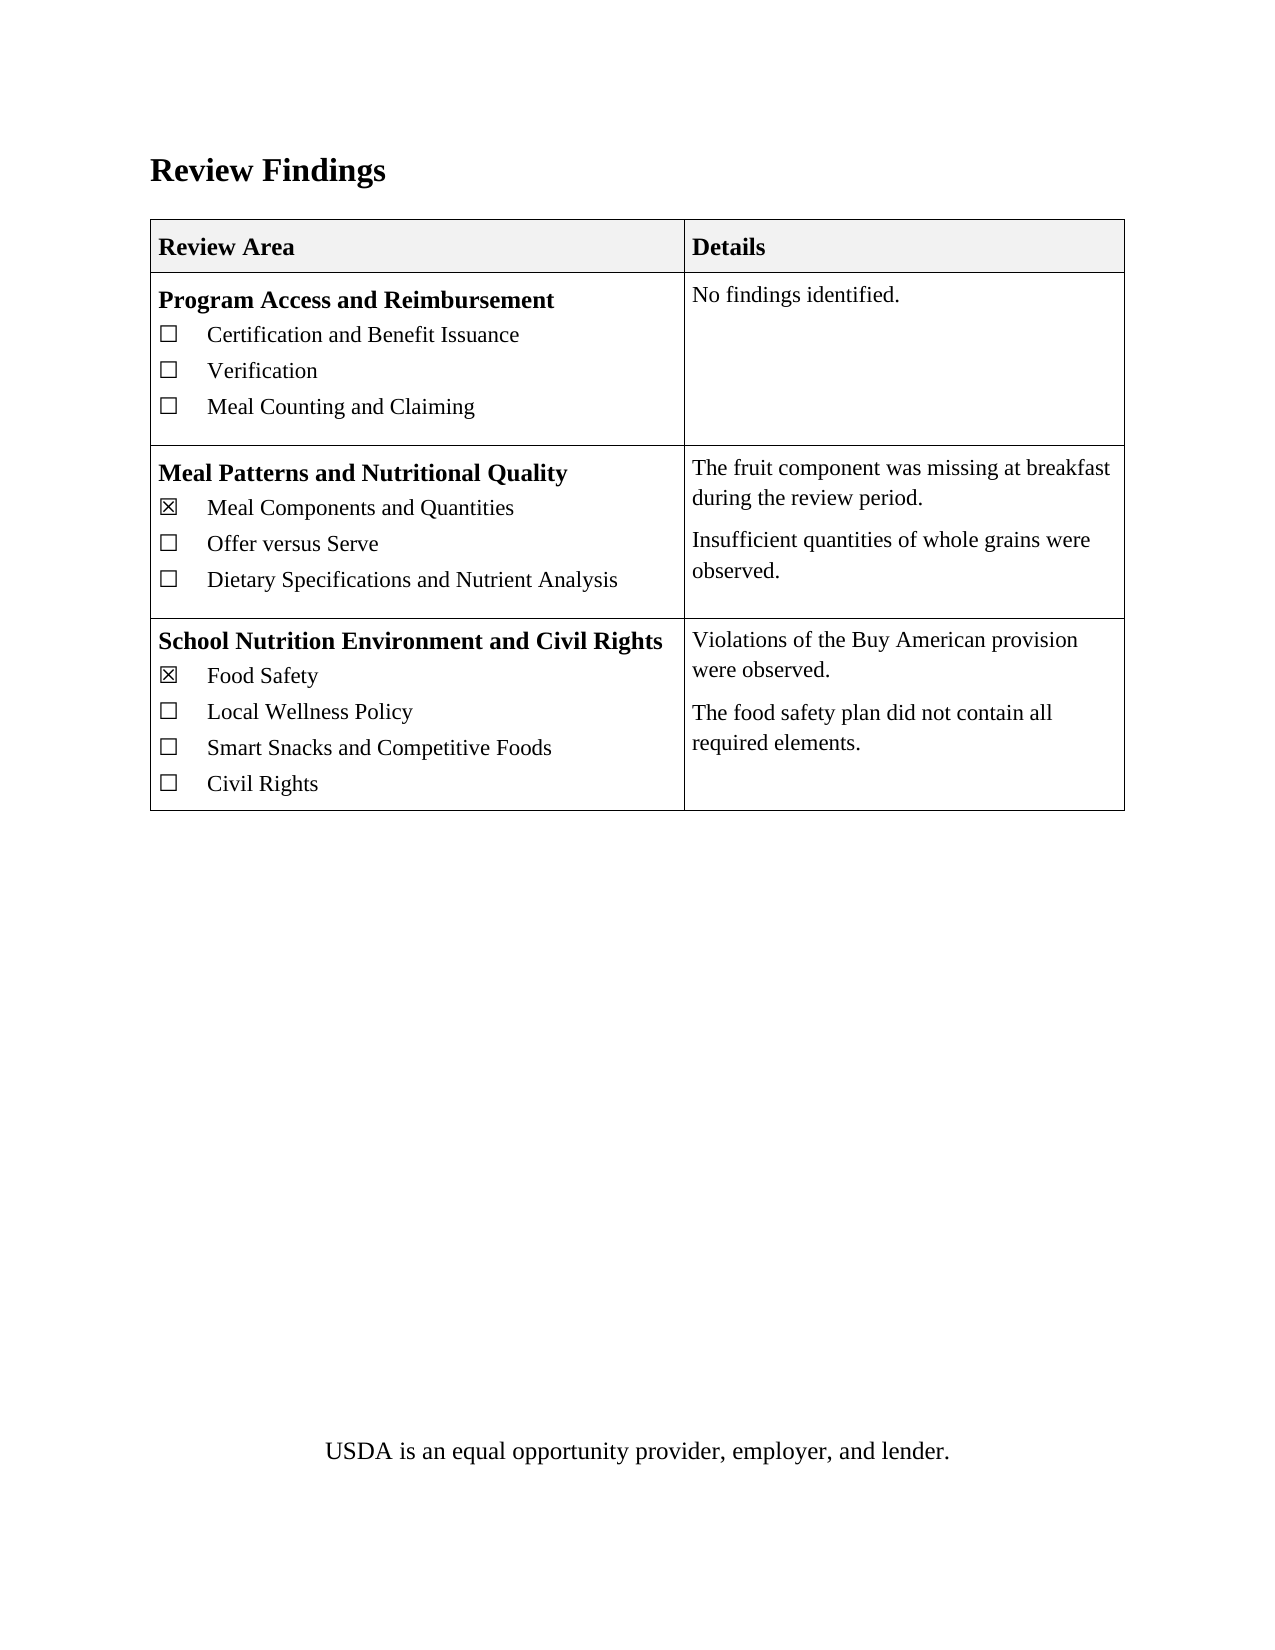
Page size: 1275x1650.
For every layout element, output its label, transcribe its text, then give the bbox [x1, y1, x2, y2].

table_header Details [685, 220, 1124, 272]
table_cell The fruit component was missing at breakfast during the review period. Insufficient quantities of whole grains were observed. [685, 446, 1124, 618]
table_cell No findings identified. [685, 273, 1124, 445]
table_header Review Area [151, 220, 684, 272]
text Review Findings [150, 150, 1125, 188]
table_cell Meal Patterns and Nutritional Quality Meal Components and Quantities Offer versus Serve Dietary Specifications and Nutrient Analysis [151, 446, 684, 618]
table_cell School Nutrition Environment and Civil Rights Food Safety Local Wellness Policy Smart Snacks and Competitive Foods Civil Rights [151, 619, 684, 810]
table_cell Violations of the Buy American provision were observed. The food safety plan did not contain all required elements. [685, 619, 1124, 810]
text USDA is an equal opportunity provider, employer, and lender. [150, 1436, 1125, 1464]
table_cell Program Access and Reimbursement Certification and Benefit Issuance Verification Meal Counting and Claiming [151, 273, 684, 445]
